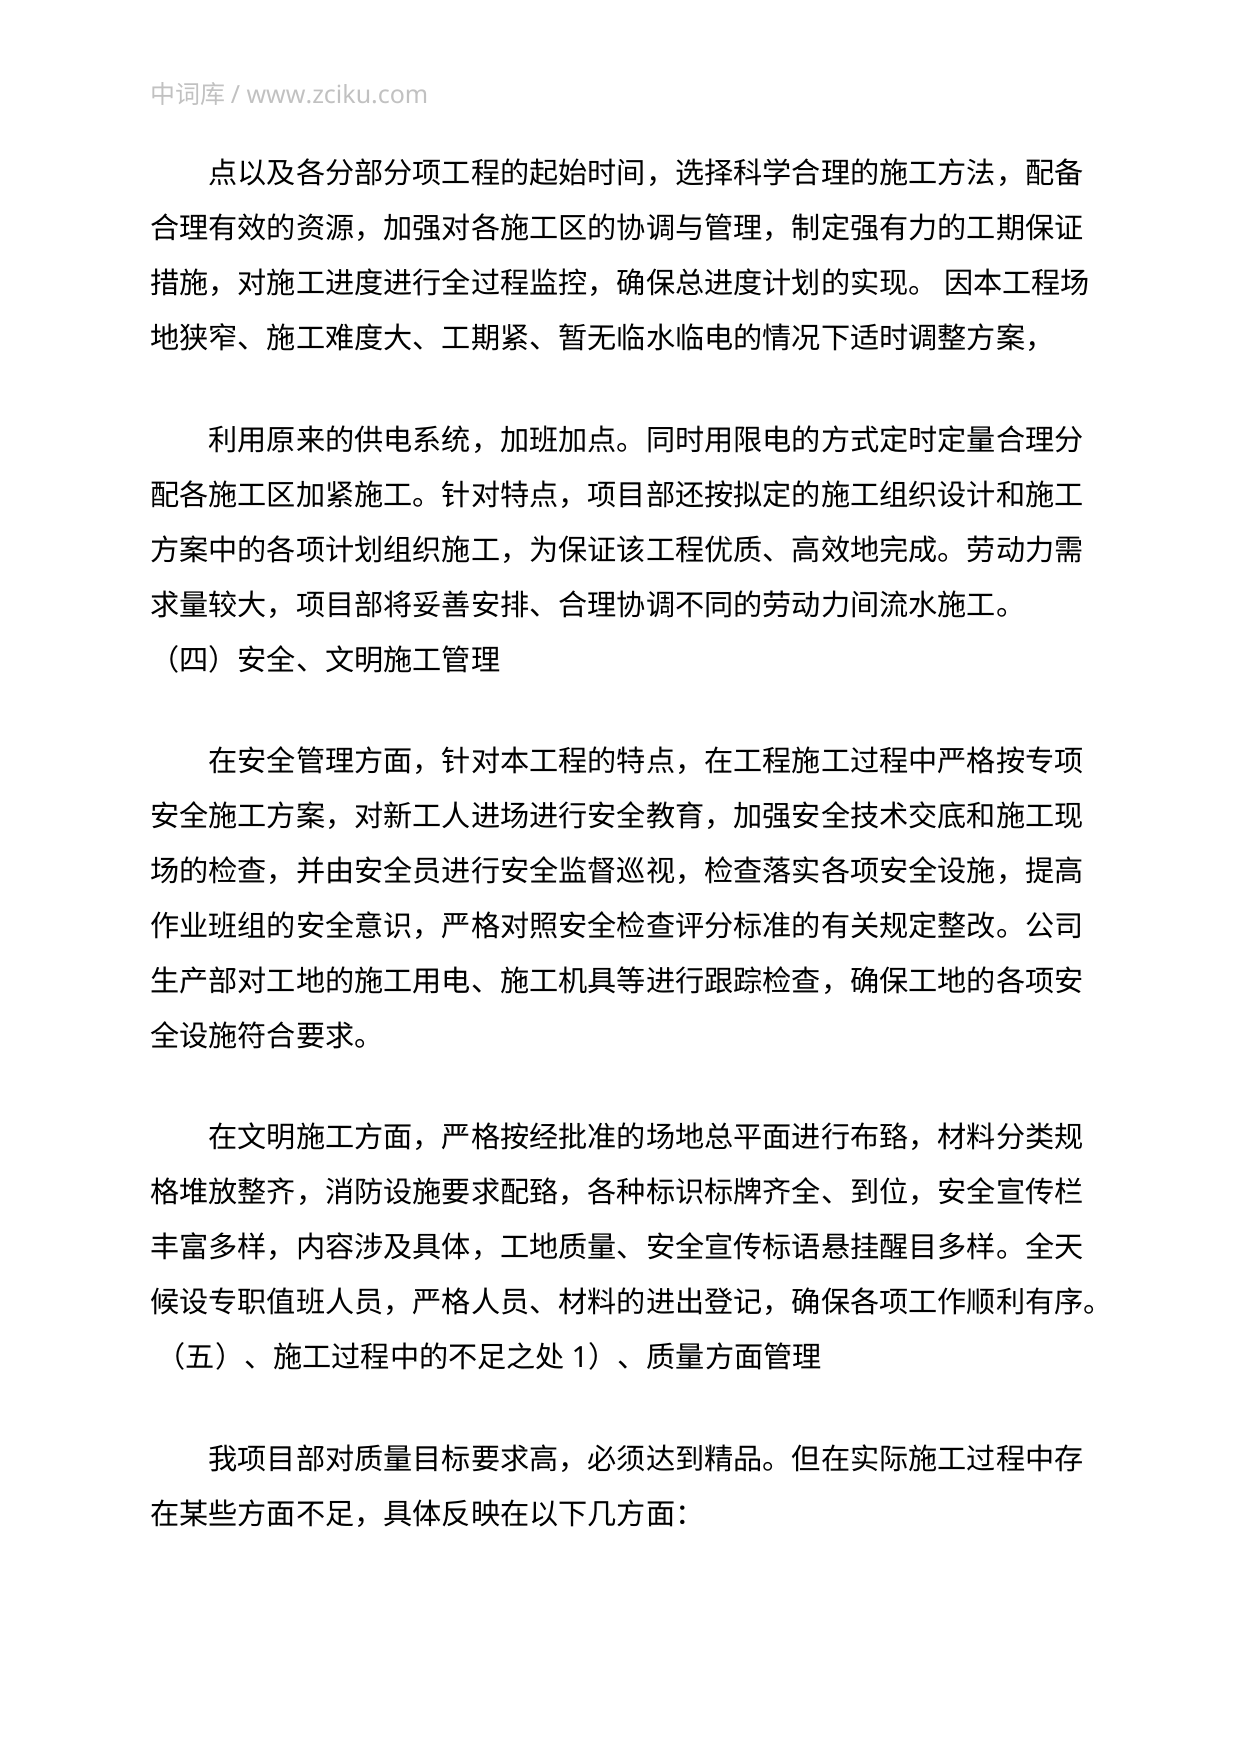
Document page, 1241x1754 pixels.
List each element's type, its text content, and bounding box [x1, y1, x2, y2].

text 在安全管理方面，针对本工程的特点，在工程施工过程中严格按专项安全施工方案，对新工人进场进行安全教育，加强安全技术交底和施工现场的检查，并由安全员进行安全监督巡视，检查落实各项安全设施，提高作业班组的安全意识，严格对照安全检查评分标准的有关规定整改。公司生产部对工地的施工用电、施工机具等进行跟踪检查，确保工地的各项安全设施符合要求。 [150, 738, 1090, 1054]
text 我项目部对质量目标要求高，必须达到精品。但在实际施工过程中存在某些方面不足，具体反映在以下几方面： [150, 1436, 1090, 1533]
text 在文明施工方面，严格按经批准的场地总平面进行布臵，材料分类规格堆放整齐，消防设施要求配臵，各种标识标牌齐全、到位，安全宣传栏丰富多样，内容涉及具体，工地质量、安全宣传标语悬挂醒目多样。全天候设专职值班人员，严格人员、材料的进出登记，确保各项工作顺利有序。 （五）、施工过程中的不足之处 1）、质量方面管理 [150, 1114, 1090, 1376]
text 利用原来的供电系统，加班加点。同时用限电的方式定时定量合理分配各施工区加紧施工。针对特点，项目部还按拟定的施工组织设计和施工方案中的各项计划组织施工，为保证该工程优质、高效地完成。劳动力需求量较大，项目部将妥善安排、合理协调不同的劳动力间流水施工。 （四）安全、文明施工管理 [150, 416, 1090, 678]
text 点以及各分部分项工程的起始时间，选择科学合理的施工方法，配备合理有效的资源，加强对各施工区的协调与管理，制定强有力的工期保证措施，对施工进度进行全过程监控，确保总进度计划的实现。 因本工程场地狭窄、施工难度大、工期紧、暂无临水临电的情况下适时调整方案， [150, 150, 1090, 357]
